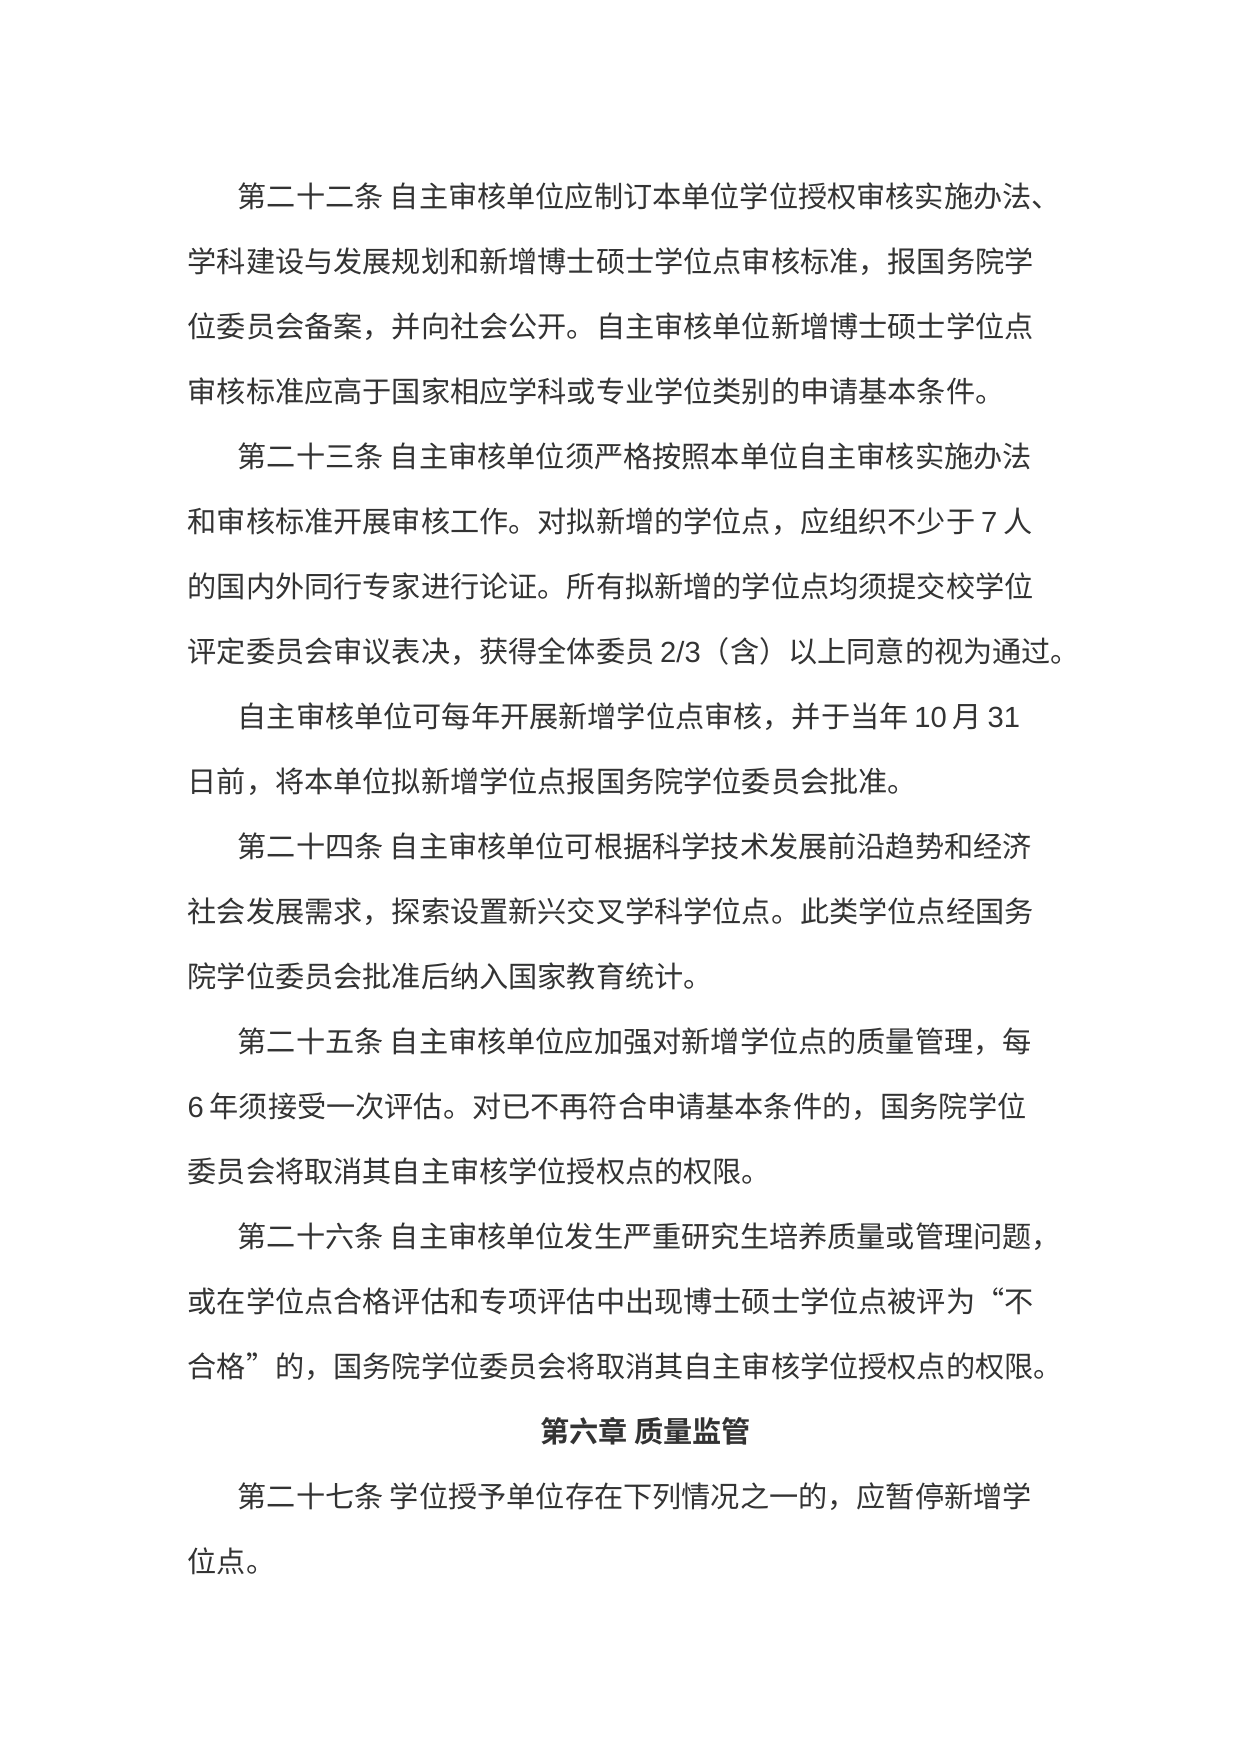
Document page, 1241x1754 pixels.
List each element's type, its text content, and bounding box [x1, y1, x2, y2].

text 第二十四条 自主审核单位可根据科学技术发展前沿趋势和经济社会发展需求，探索设置新兴交叉学科学位点。此类学位点经国务院学位委员会批准后纳入国家教育统计。 [187, 812, 1053, 1007]
text 自主审核单位可每年开展新增学位点审核，并于当年10月31日前，将本单位拟新增学位点报国务院学位委员会批准。 [187, 682, 1053, 812]
text 第二十五条 自主审核单位应加强对新增学位点的质量管理，每6年须接受一次评估。对已不再符合申请基本条件的，国务院学位委员会将取消其自主审核学位授权点的权限。 [187, 1007, 1053, 1202]
text 第二十六条 自主审核单位发生严重研究生培养质量或管理问题，或在学位点合格评估和专项评估中出现博士硕士学位点被评为“不合格”的，国务院学位委员会将取消其自主审核学位授权点的权限。 [187, 1202, 1053, 1397]
text 第二十七条 学位授予单位存在下列情况之一的，应暂停新增学位点。 [187, 1462, 1053, 1592]
text 第六章 质量监管 [187, 1397, 1053, 1462]
text 第二十二条 自主审核单位应制订本单位学位授权审核实施办法、学科建设与发展规划和新增博士硕士学位点审核标准，报国务院学位委员会备案，并向社会公开。自主审核单位新增博士硕士学位点审核标准应高于国家相应学科或专业学位类别的申请基本条件。 [187, 162, 1053, 422]
text 第二十三条 自主审核单位须严格按照本单位自主审核实施办法和审核标准开展审核工作。对拟新增的学位点，应组织不少于7人的国内外同行专家进行论证。所有拟新增的学位点均须提交校学位评定委员会审议表决，获得全体委员2/3（含）以上同意的视为通过。 [187, 422, 1053, 682]
